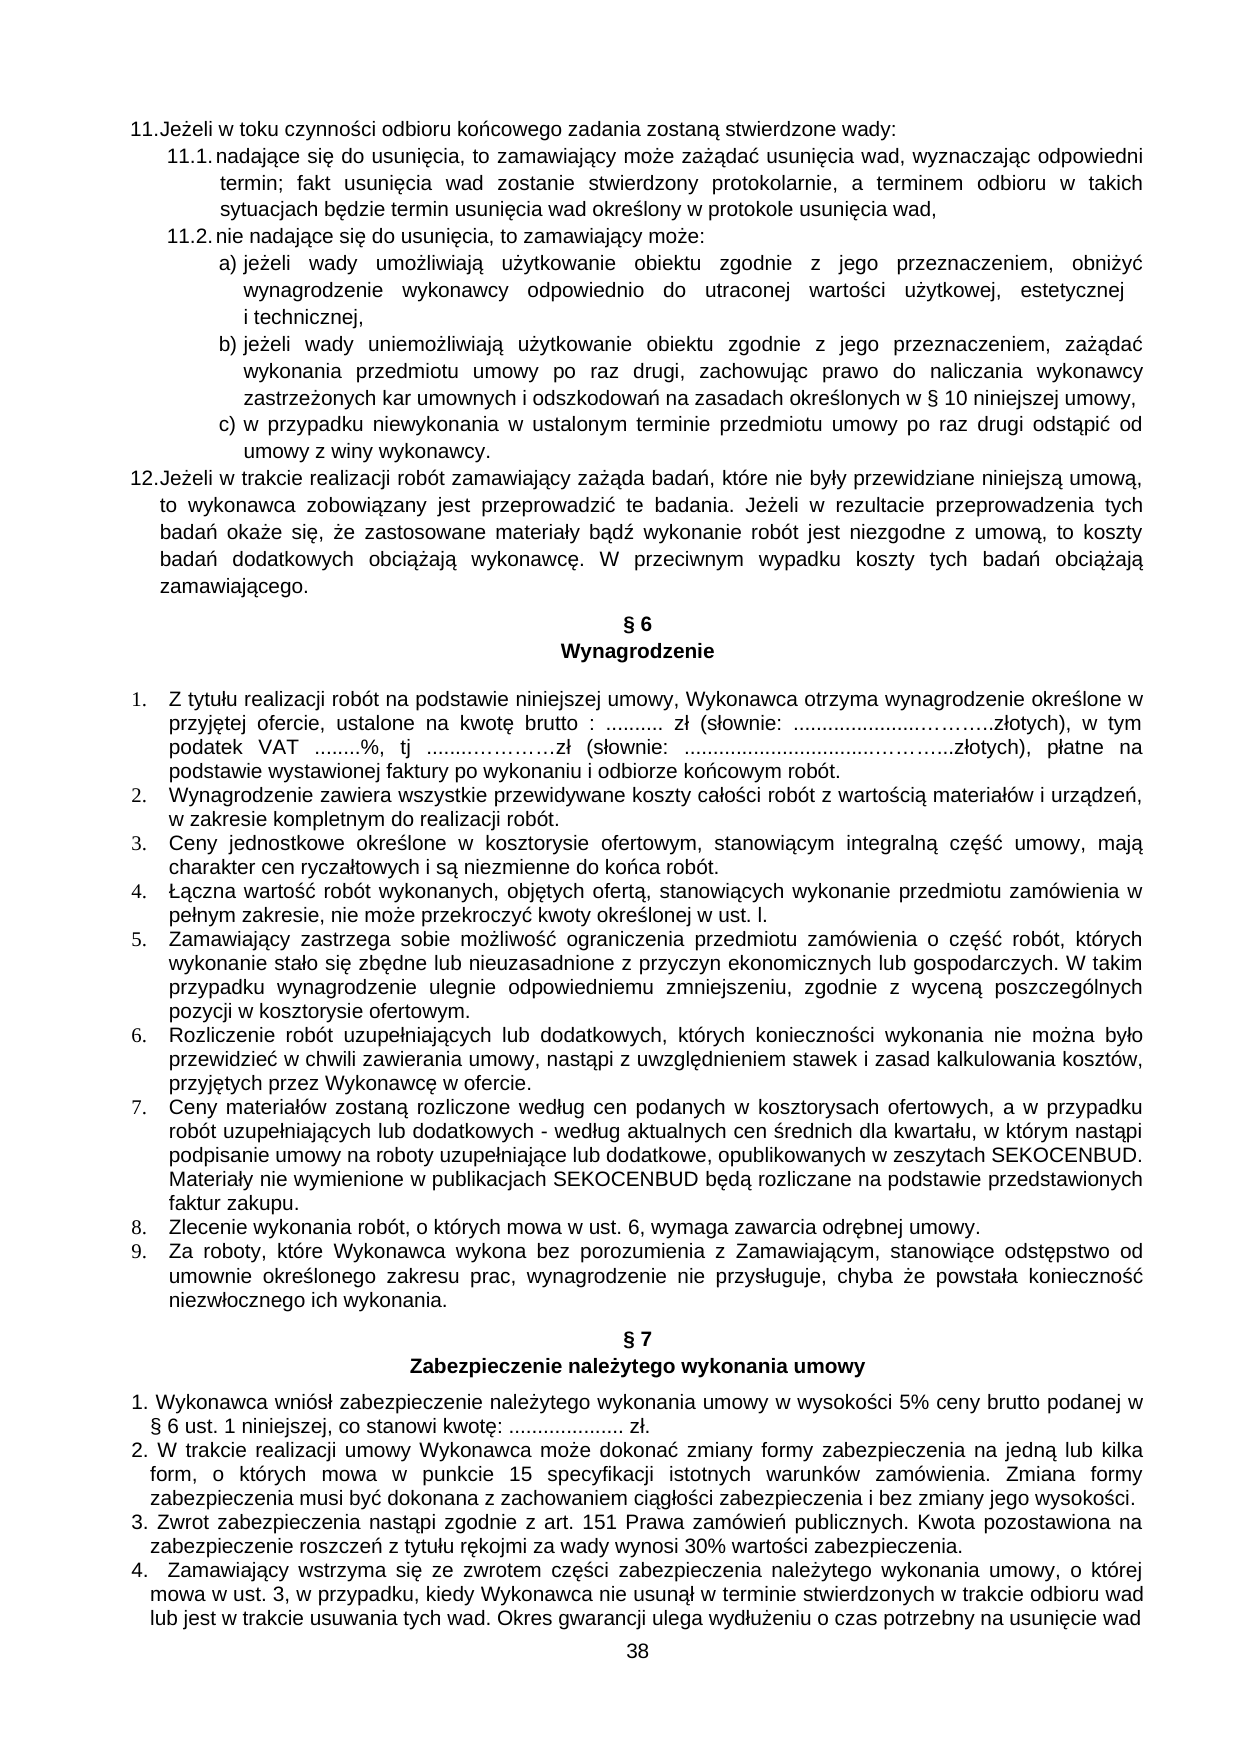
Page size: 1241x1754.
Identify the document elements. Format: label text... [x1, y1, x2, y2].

text 3. Zwrot zabezpieczenia nastąpi zgodnie z art. 151 Prawa zamówień publicznych. Kwota pozostawiona na zabezpieczenie roszczeń z tytułu rękojmi za wady wynosi 30% wartości zabezpieczenia. [131, 1510, 1144, 1558]
text 12. Jeżeli w trakcie realizacji robót zamawiający zażąda badań, które nie były przewidziane niniejszą umową, to wykonawca zobowiązany jest przeprowadzić te badania. Jeżeli w rezultacie przeprowadzenia tych badań okaże się, że zastosowane materiały bądź wykonanie robót jest niezgodne z umową, to koszty badań dodatkowych obciążają wykonawcę. W przeciwnym wypadku koszty tych badań obciążają zamawiającego. [130, 463, 1144, 597]
text § 7 Zabezpieczenie należytego wykonania umowy [131, 1324, 1144, 1378]
text a) jeżeli wady umożliwiają użytkowanie obiektu zgodnie z jego przeznaczeniem, obniżyć wynagrodzenie wykonawcy odpowiednio do utraconej wartości użytkowej, estetycznej i technicznej, [218, 248, 1144, 329]
text c) w przypadku niewykonania w ustalonym terminie przedmiotu umowy po raz drugi odstąpić od umowy z winy wykonawcy. [218, 409, 1144, 463]
text 11. Jeżeli w toku czynności odbioru końcowego zadania zostaną stwierdzone wady: [130, 114, 1144, 141]
text § 6 Wynagrodzenie [131, 609, 1144, 663]
text 11.1. nadające się do usunięcia, to zamawiający może zażądać usunięcia wad, wyznaczając odpowiedni termin; fakt usunięcia wad zostanie stwierdzony protokolarnie, a terminem odbioru w takich sytuacjach będzie termin usunięcia wad określony w protokole usunięcia wad, [167, 141, 1144, 221]
list Wynagrodzenie zawiera wszystkie przewidywane koszty całości robót z wartością materiałów i urządzeń, w zakresie kompletnym do realizacji robót. [131, 783, 1144, 831]
text 1. Wykonawca wniósł zabezpieczenie należytego wykonania umowy w wysokości 5% ceny brutto podanej w § 6 ust. 1 niniejszej, co stanowi kwotę: .................... zł. [131, 1390, 1144, 1438]
text b) jeżeli wady uniemożliwiają użytkowanie obiektu zgodnie z jego przeznaczeniem, zażądać wykonania przedmiotu umowy po raz drugi, zachowując prawo do naliczania wykonawcy zastrzeżonych kar umownych i odszkodowań na zasadach określonych w § 10 niniejszej umowy, [218, 329, 1144, 409]
text 11.2. nie nadające się do usunięcia, to zamawiający może: [167, 221, 1144, 248]
list Z tytułu realizacji robót na podstawie niniejszej umowy, Wykonawca otrzyma wynagrodzenie określone w przyjętej ofercie, ustalone na kwotę brutto : .......... zł (słownie: ......................………..złotych), w tym podatek VAT ........%, tj ........…………zł (słownie: .................................………...złotych), płatne na podstawie wystawionej faktury po wykonaniu i odbiorze końcowym robót. [131, 687, 1144, 783]
list Ceny jednostkowe określone w kosztorysie ofertowym, stanowiącym integralną część umowy, mają charakter cen ryczałtowych i są niezmienne do końca robót. [131, 831, 1144, 879]
list Rozliczenie robót uzupełniających lub dodatkowych, których konieczności wykonania nie można było przewidzieć w chwili zawierania umowy, nastąpi z uwzględnieniem stawek i zasad kalkulowania kosztów, przyjętych przez Wykonawcę w ofercie. [131, 1023, 1144, 1095]
list Za roboty, które Wykonawca wykona bez porozumienia z Zamawiającym, stanowiące odstępstwo od umownie określonego zakresu prac, wynagrodzenie nie przysługuje, chyba że powstała konieczność niezwłocznego ich wykonania. [131, 1239, 1144, 1311]
list Łączna wartość robót wykonanych, objętych ofertą, stanowiących wykonanie przedmiotu zamówienia w pełnym zakresie, nie może przekroczyć kwoty określonej w ust. l. [131, 879, 1144, 927]
text 2. W trakcie realizacji umowy Wykonawca może dokonać zmiany formy zabezpieczenia na jedną lub kilka form, o których mowa w punkcie 15 specyfikacji istotnych warunków zamówienia. Zmiana formy zabezpieczenia musi być dokonana z zachowaniem ciągłości zabezpieczenia i bez zmiany jego wysokości. [131, 1438, 1144, 1510]
list Zamawiający zastrzega sobie możliwość ograniczenia przedmiotu zamówienia o część robót, których wykonanie stało się zbędne lub nieuzasadnione z przyczyn ekonomicznych lub gospodarczych. W takim przypadku wynagrodzenie ulegnie odpowiedniemu zmniejszeniu, zgodnie z wyceną poszczególnych pozycji w kosztorysie ofertowym. [131, 927, 1144, 1023]
list Zlecenie wykonania robót, o których mowa w ust. 6, wymaga zawarcia odrębnej umowy. [131, 1215, 1144, 1239]
list 4. Zamawiający wstrzyma się ze zwrotem części zabezpieczenia należytego wykonania umowy, o której mowa w ust. 3, w przypadku, kiedy Wykonawca nie usunął w terminie stwierdzonych w trakcie odbioru wad lub jest w trakcie usuwania tych wad. Okres gwarancji ulega wydłużeniu o czas potrzebny na usunięcie wad [131, 1558, 1144, 1629]
list Ceny materiałów zostaną rozliczone według cen podanych w kosztorysach ofertowych, a w przypadku robót uzupełniających lub dodatkowych - według aktualnych cen średnich dla kwartału, w którym nastąpi podpisanie umowy na roboty uzupełniające lub dodatkowe, opublikowanych w zeszytach SEKOCENBUD. Materiały nie wymienione w publikacjach SEKOCENBUD będą rozliczane na podstawie przedstawionych faktur zakupu. [131, 1095, 1144, 1215]
